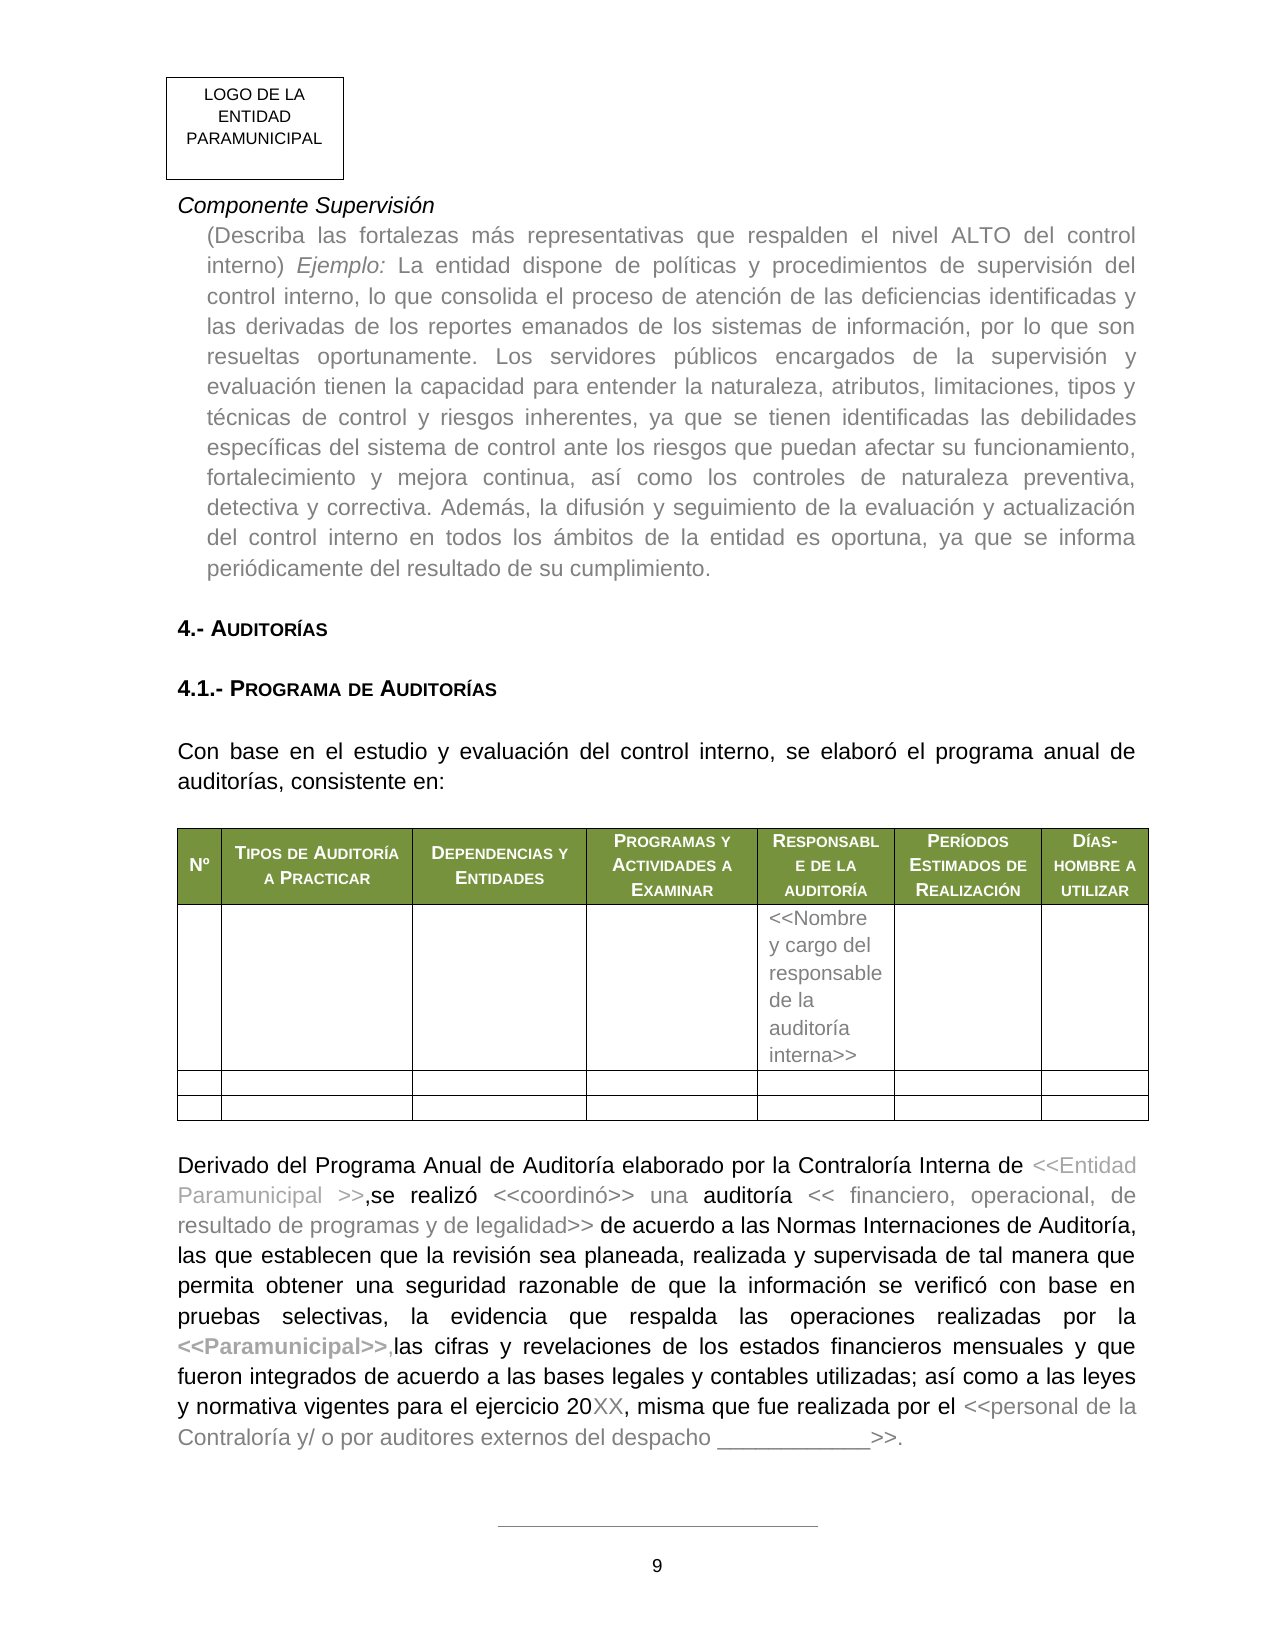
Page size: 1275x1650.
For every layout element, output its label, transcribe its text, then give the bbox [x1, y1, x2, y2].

table_cell [222, 905, 412, 1070]
table_cell [587, 905, 757, 1070]
table_cell [1042, 1096, 1148, 1120]
table_cell [895, 905, 1041, 1070]
table_cell [178, 1096, 221, 1120]
subtitle 4.1.- Programa de Auditorías [177, 675, 1137, 702]
table_header Días-hombre a utilizar [1042, 829, 1148, 904]
table_cell [222, 1071, 412, 1095]
table_header Nº [178, 829, 221, 904]
table_cell [587, 1071, 757, 1095]
table_header Programas y Actividades a Examinar [587, 829, 757, 904]
table_cell [413, 1096, 586, 1120]
table_cell [178, 905, 221, 1070]
table_header Responsable de la auditoría [758, 829, 894, 904]
table_cell <<Nombre y cargo del responsable de la auditoría interna>> [758, 905, 894, 1070]
table_cell [587, 1096, 757, 1120]
text Con base en el estudio y evaluación del control interno, se elaboró el programa anual de auditorías, consistente en: [177, 738, 1137, 794]
table_cell [413, 1071, 586, 1095]
table_cell [1042, 905, 1148, 1070]
table_cell [1042, 1071, 1148, 1095]
table_header Períodos Estimados de Realización [895, 829, 1041, 904]
table_cell [758, 1071, 894, 1095]
subtitle 4.- Auditorías [177, 615, 1137, 641]
table_cell [895, 1071, 1041, 1095]
table_cell [758, 1096, 894, 1120]
table_cell [178, 1071, 221, 1095]
table_cell [895, 1096, 1041, 1120]
table_cell [222, 1096, 412, 1120]
text Derivado del Programa Anual de Auditoría elaborado por la Contraloría Interna de <<Entidad Paramunicipal >>,se realizó <<coordinó>> una auditoría << financiero, operacional, de resultado de programas y de legalidad>> de acuerdo a las Normas Internaciones de Auditoría, las que establecen que la revisión sea planeada, realizada y supervisada de tal manera que permita obtener una seguridad razonable de que la información se verificó con base en pruebas selectivas, la evidencia que respalda las operaciones realizadas por la <<Paramunicipal>>,las cifras y revelaciones de los estados financieros mensuales y que fueron integrados de acuerdo a las bases legales y contables utilizadas; así como a las leyes y normativa vigentes para el ejercicio 20XX, misma que fue realizada por el <<personal de la Contraloría y/ o por auditores externos del despacho ____________>>. [177, 1152, 1137, 1450]
text Componente Supervisión [177, 192, 1137, 218]
table_header Tipos de Auditoría a Practicar [222, 829, 412, 904]
text (Describa las fortalezas más representativas que respalden el nivel ALTO del control interno) Ejemplo: La entidad dispone de políticas y procedimientos de supervisión del control interno, lo que consolida el proceso de atención de las deficiencias identificadas y las derivadas de los reportes emanados de los sistemas de información, por lo que son resueltas oportunamente. Los servidores públicos encargados de la supervisión y evaluación tienen la capacidad para entender la naturaleza, atributos, limitaciones, tipos y técnicas de control y riesgos inherentes, ya que se tienen identificadas las debilidades específicas del sistema de control ante los riesgos que puedan afectar su funcionamiento, fortalecimiento y mejora continua, así como los controles de naturaleza preventiva, detectiva y correctiva. Además, la difusión y seguimiento de la evaluación y actualización del control interno en todos los ámbitos de la entidad es oportuna, ya que se informa periódicamente del resultado de su cumplimiento. [207, 222, 1137, 581]
table_header Dependencias y Entidades [413, 829, 586, 904]
table_cell [413, 905, 586, 1070]
